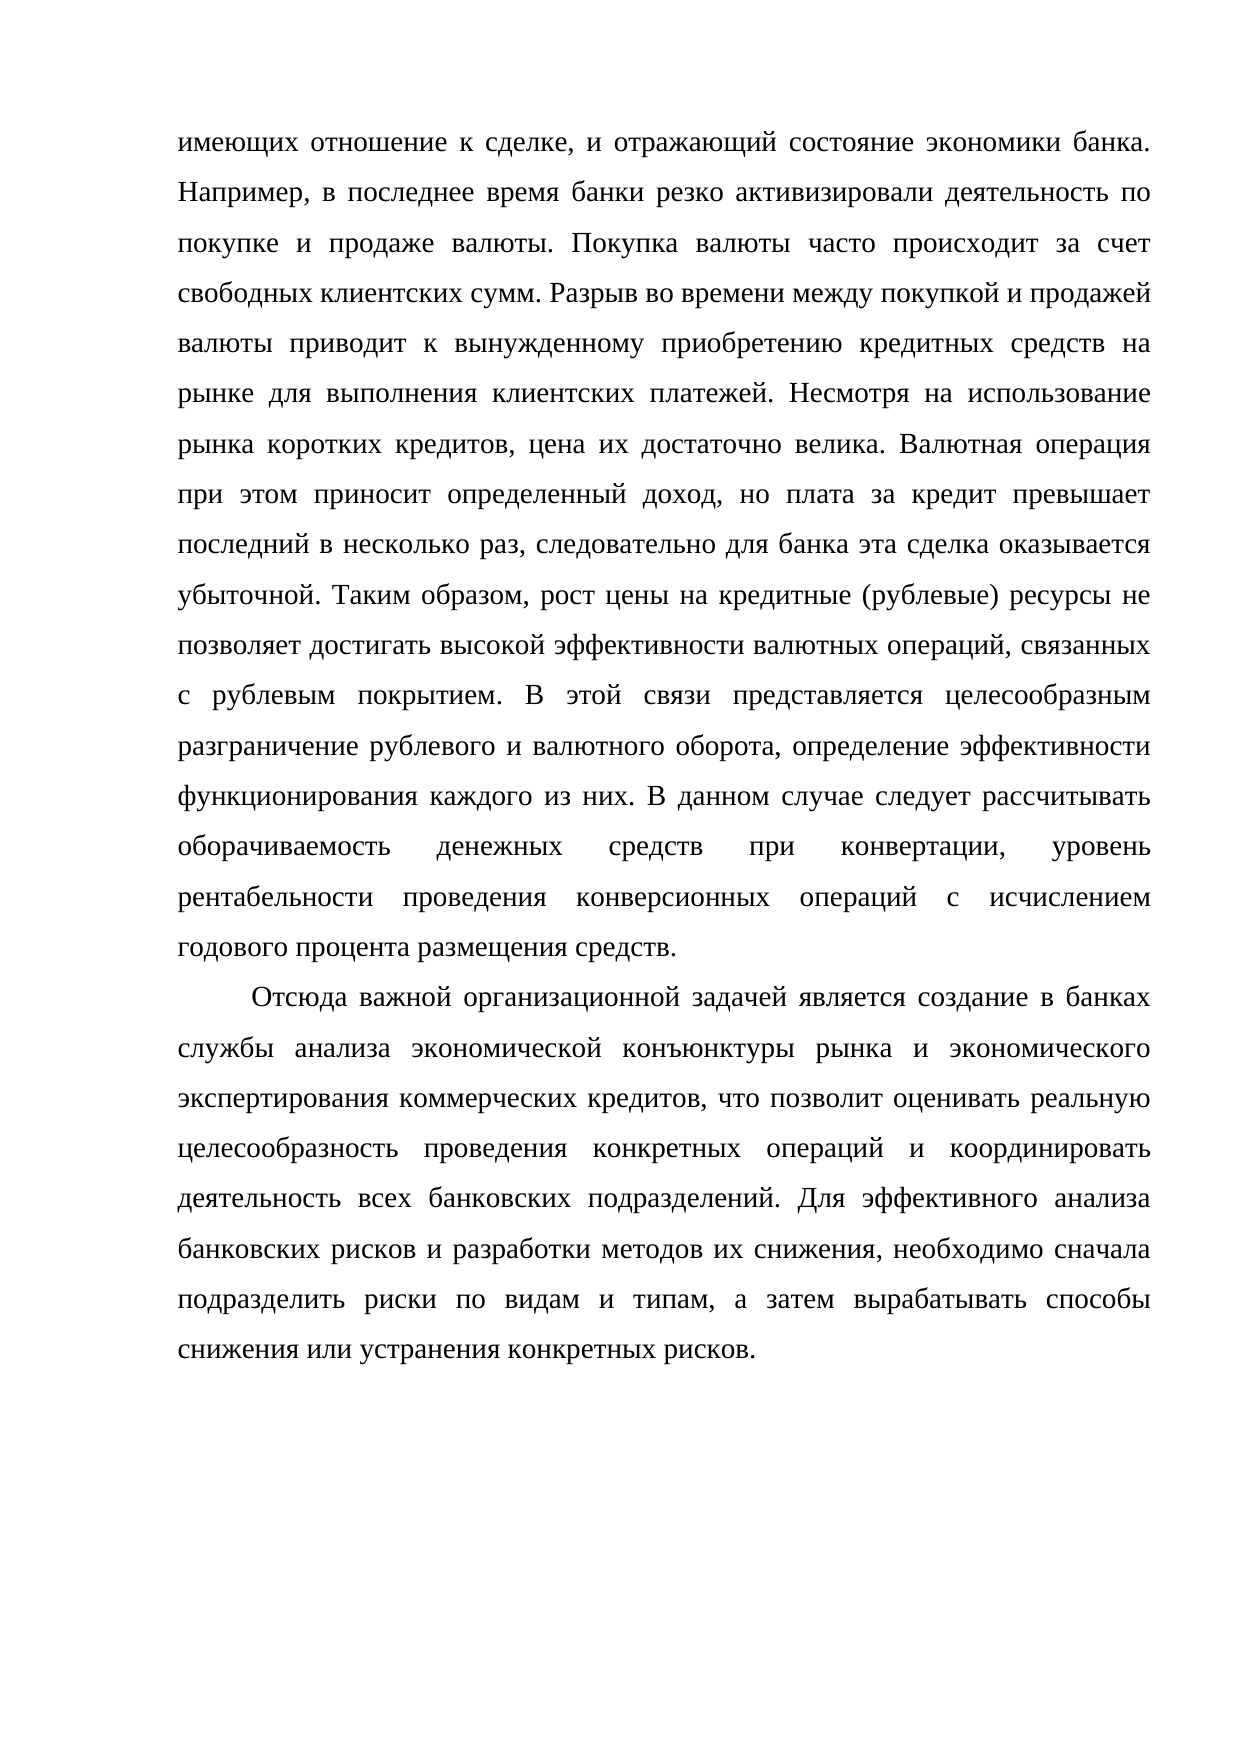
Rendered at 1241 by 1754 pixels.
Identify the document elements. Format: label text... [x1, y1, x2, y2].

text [177, 124, 1152, 963]
text Отсюда важной организационной задачей является создание в банках службы анализа экономической конъюнктуры рынка и экономического экспертирования коммерческих кредитов, что позволит оценивать реальную целесообразность проведения конкретных операций и координировать деятельность всех банковских подразделений. Для эффективного анализа банковских рисков и разработки методов их снижения, необходимо сначала подразделить риски по видам и типам, а затем вырабатывать способы снижения или устранения конкретных рисков. [177, 979, 1152, 1365]
